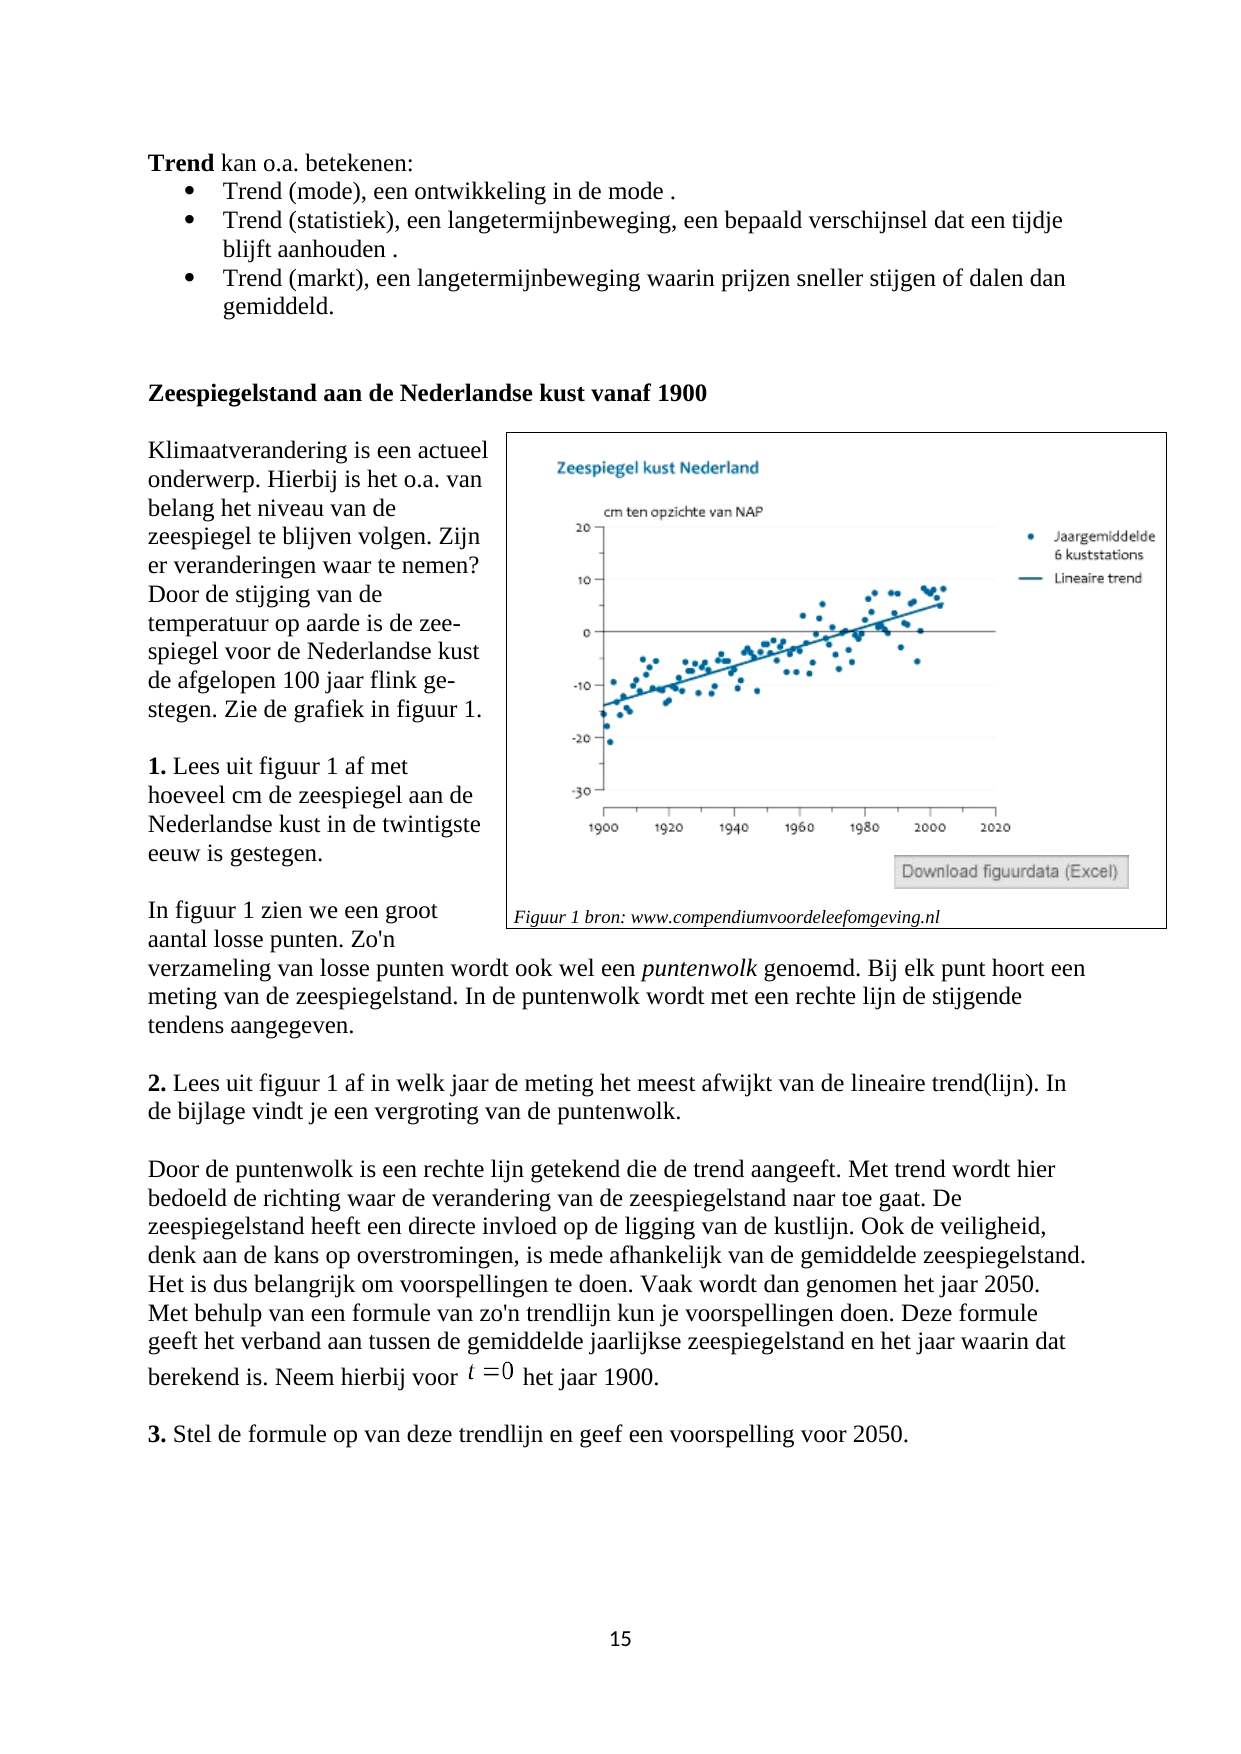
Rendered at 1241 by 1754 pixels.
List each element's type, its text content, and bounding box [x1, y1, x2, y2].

subtitle Klimaatverandering is een actueel onderwerp. Hierbij is het o.a. van belang het niveau van de zeespiegel te blijven volgen. Zijn er veranderingen waar te nemen? [148, 435, 506, 579]
text Door de stijging van de temperatuur op aarde is de zeespiegel voor de Nederlandse kust de afgelopen 100 jaar flink gestegen. Zie de grafiek in figuur 1. [148, 579, 506, 723]
text Trend kan o.a. betekenen: [148, 148, 1093, 176]
text Met behulp van een formule van zo'n trendlijn kun je voorspellingen doen. Deze formule geeft het verband aan tussen de gemiddelde jaarlijkse zeespiegelstand en het jaar waarin dat berekend is. Neem hierbij voor het jaar 1900. [148, 1298, 1093, 1391]
text 2. Lees uit figuur 1 af in welk jaar de meting het meest afwijkt van de lineaire trend(lijn). In de bijlage vindt je een vergroting van de puntenwolk. [148, 1068, 1093, 1125]
text 3. Stel de formule op van deze trendlijn en geef een voorspelling voor 2050. [148, 1419, 1093, 1448]
table_header Figuur 1 bron: www.compendiumvoordeleefomgeving.nl [507, 433, 1166, 927]
list Trend (markt), een langetermijnbeweging waarin prijzen sneller stijgen of dalen dan gemiddeld. [185, 263, 1093, 320]
subtitle Zeespiegelstand aan de Nederlandse kust vanaf 1900 [148, 378, 1093, 406]
text 1. Lees uit figuur 1 af met hoeveel cm de zeespiegel aan de Nederlandse kust in de twintigste [148, 751, 506, 838]
picture [533, 433, 1156, 889]
text In figuur 1 zien we een groot aantal losse punten. Zo'n verzameling van losse punten wordt ook wel een puntenwolk genoemd. Bij elk punt hoort een meting van de zeespiegelstand. In de puntenwolk wordt met een rechte lijn de stijgende tendens aangegeven. [148, 895, 1093, 1039]
list Trend (mode), een ontwikkeling in de mode . [185, 176, 1093, 205]
text eeuw is gestegen. [148, 838, 506, 866]
list Trend (statistiek), een langetermijnbeweging, een bepaald verschijnsel dat een tijdje blijft aanhouden . [185, 205, 1093, 263]
text Door de puntenwolk is een rechte lijn getekend die de trend aangeeft. Met trend wordt hier bedoeld de richting waar de verandering van de zeespiegelstand naar toe gaat. De zeespiegelstand heeft een directe invloed op de ligging van de kustlijn. Ook de veiligheid, denk aan de kans op overstromingen, is mede afhankelijk van de gemiddelde zeespiegelstand. Het is dus belangrijk om voorspellingen te doen. Vaak wordt dan genomen het jaar 2050. [148, 1154, 1093, 1298]
